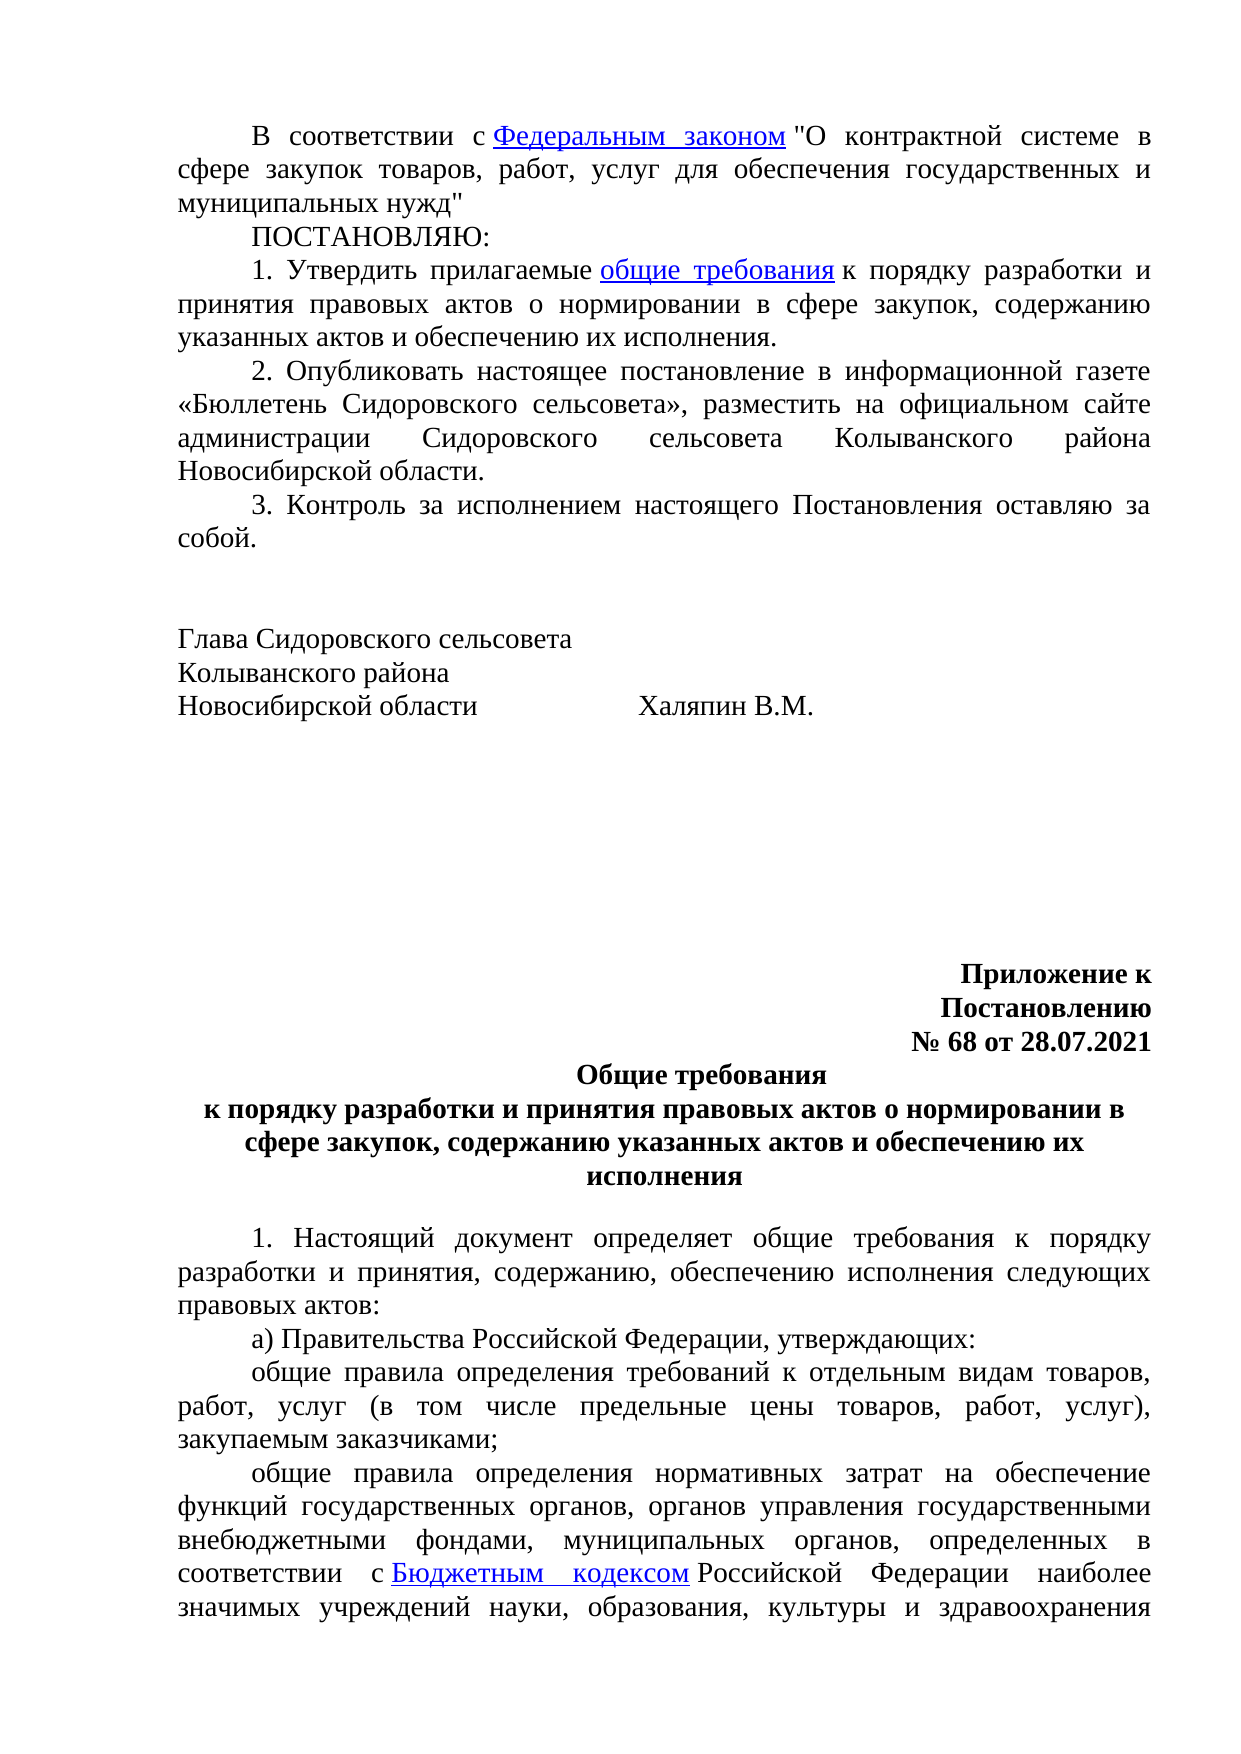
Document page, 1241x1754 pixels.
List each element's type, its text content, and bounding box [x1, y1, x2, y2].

text Глава Сидоровского сельсовета [177, 621, 1152, 655]
text 2. Опубликовать настоящее постановление в информационной газете «Бюллетень Сидоровского сельсовета», разместить на официальном сайте администрации Сидоровского сельсовета Колыванского района Новосибирской области. [177, 353, 1152, 487]
text 3. Контроль за исполнением настоящего Постановления оставляю за собой. [177, 487, 1152, 554]
text В соответствии с Федеральным законом "О контрактной системе в сфере закупок товаров, работ, услуг для обеспечения государственных и муниципальных нужд" [177, 118, 1152, 219]
text 1. Настоящий документ определяет общие требования к порядку разработки и принятия, содержанию, обеспечению исполнения следующих правовых актов: [177, 1220, 1152, 1321]
text Колыванского района [177, 655, 1152, 688]
text а) Правительства Российской Федерации, утверждающих: [177, 1321, 1152, 1354]
text ПОСТАНОВЛЯЮ: [177, 219, 1152, 252]
text Новосибирской области Халяпин В.М. [177, 688, 1152, 722]
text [177, 1455, 1152, 1623]
text Общие требования к порядку разработки и принятия правовых актов о нормировании в сфере закупок, содержанию указанных актов и обеспечению их исполнения [177, 1057, 1152, 1220]
text общие правила определения требований к отдельным видам товаров, работ, услуг (в том числе предельные цены товаров, работ, услуг), закупаемым заказчиками; [177, 1354, 1152, 1455]
text 1. Утвердить прилагаемые общие требования к порядку разработки и принятия правовых актов о нормировании в сфере закупок, содержанию указанных актов и обеспечению их исполнения. [177, 252, 1152, 353]
text Приложение к Постановлению № 68 от 28.07.2021 [177, 957, 1152, 1057]
